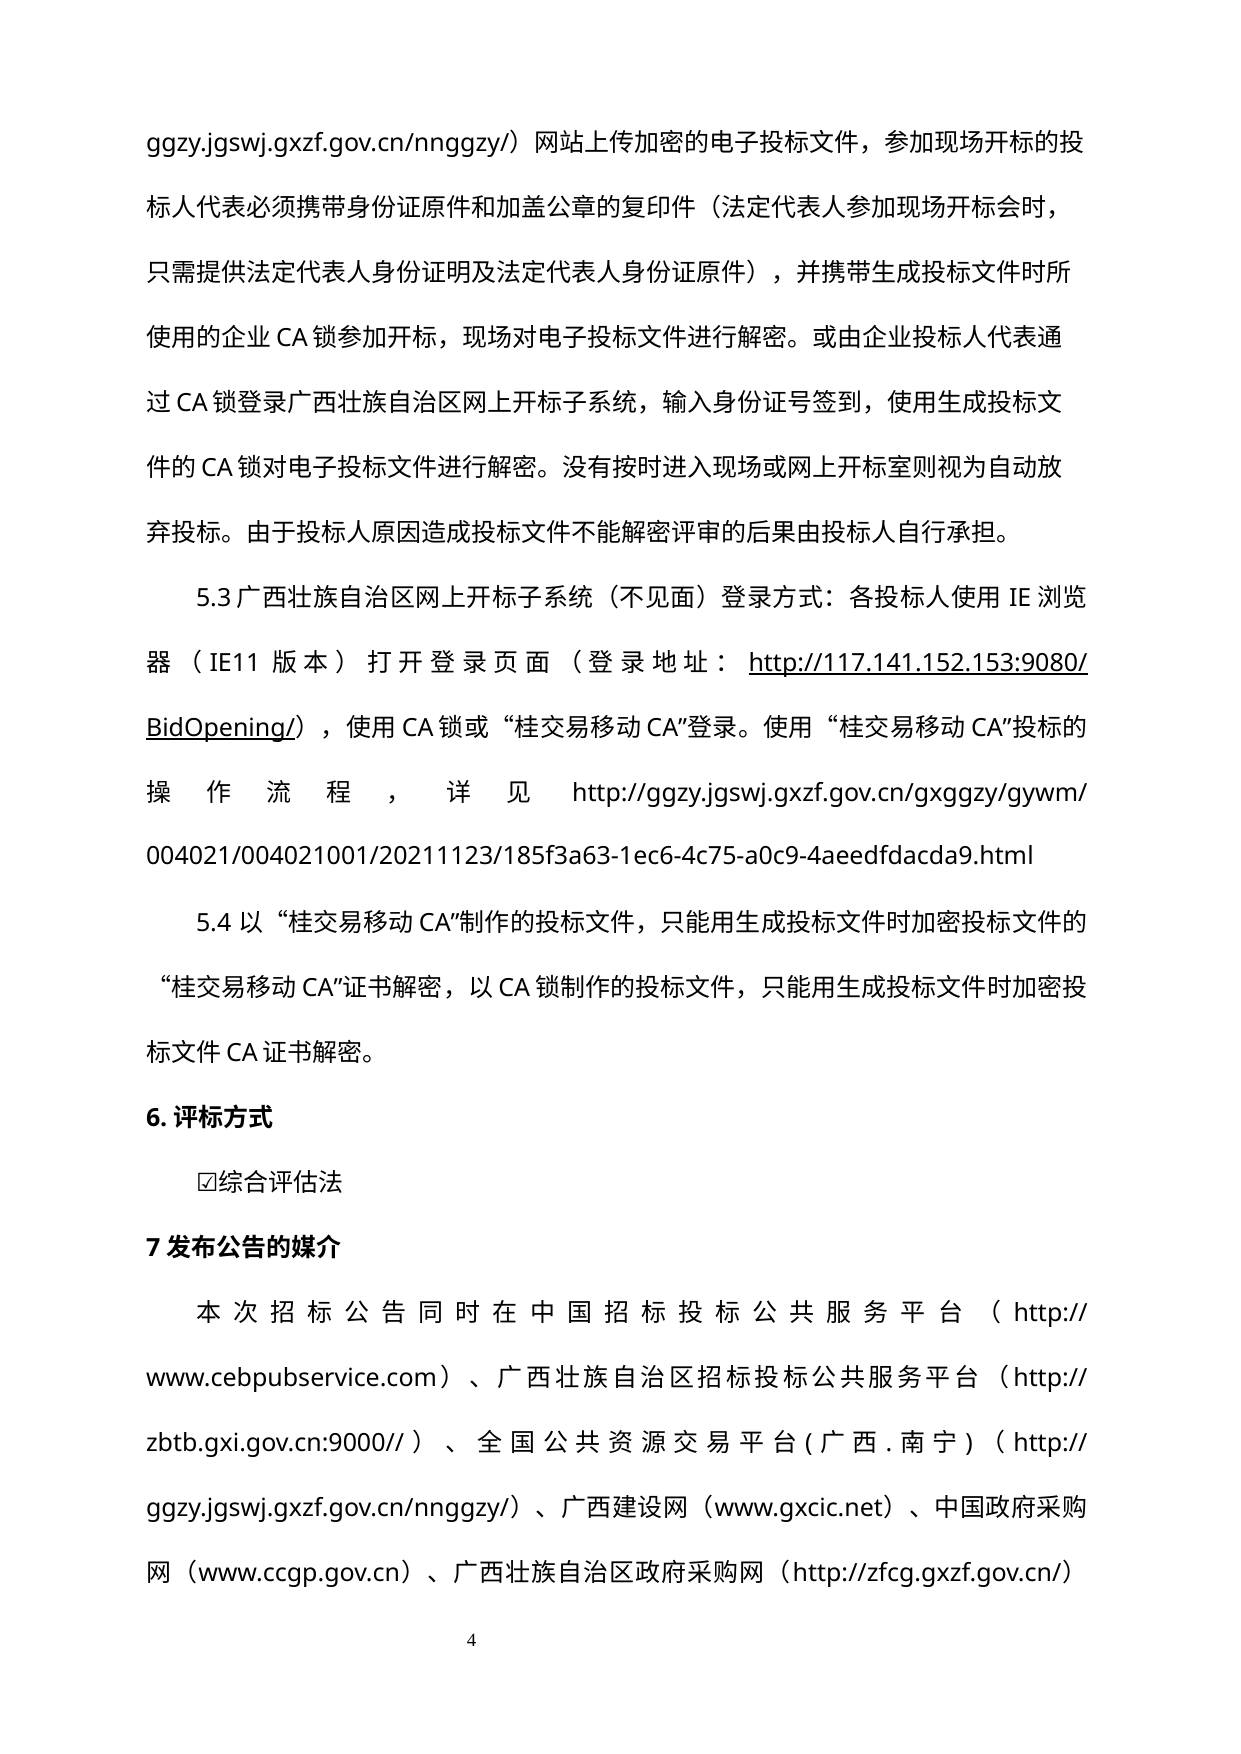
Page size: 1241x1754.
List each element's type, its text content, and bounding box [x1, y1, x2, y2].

subtitle 6. 评标方式 [146, 1083, 1087, 1148]
text ☑综合评估法 [146, 1148, 1087, 1213]
text 5.4 以“桂交易移动CA”制作的投标文件，只能用生成投标文件时加密投标文件的“桂交易移动CA”证书解密，以CA锁制作的投标文件，只能用生成投标文件时加密投标文件CA证书解密。 [146, 888, 1087, 1083]
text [146, 1278, 1087, 1603]
text 5.3广西壮族自治区网上开标子系统（不见面）登录方式：各投标人使用IE浏览器（IE11版本）打开登录页面（登录地址：http://117.141.152.153:9080/BidOpening/），使用CA锁或“桂交易移动CA”登录。使用“桂交易移动CA”投标的操作流程，详见http://ggzy.jgswj.gxzf.gov.cn/gxggzy/gywm/004021/004021001/20211123/185f3a63-1ec6-4c75-a0c9-4aeedfdacda9.html [146, 563, 1087, 888]
subtitle 7 发布公告的媒介 [146, 1213, 1087, 1278]
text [146, 108, 1087, 563]
